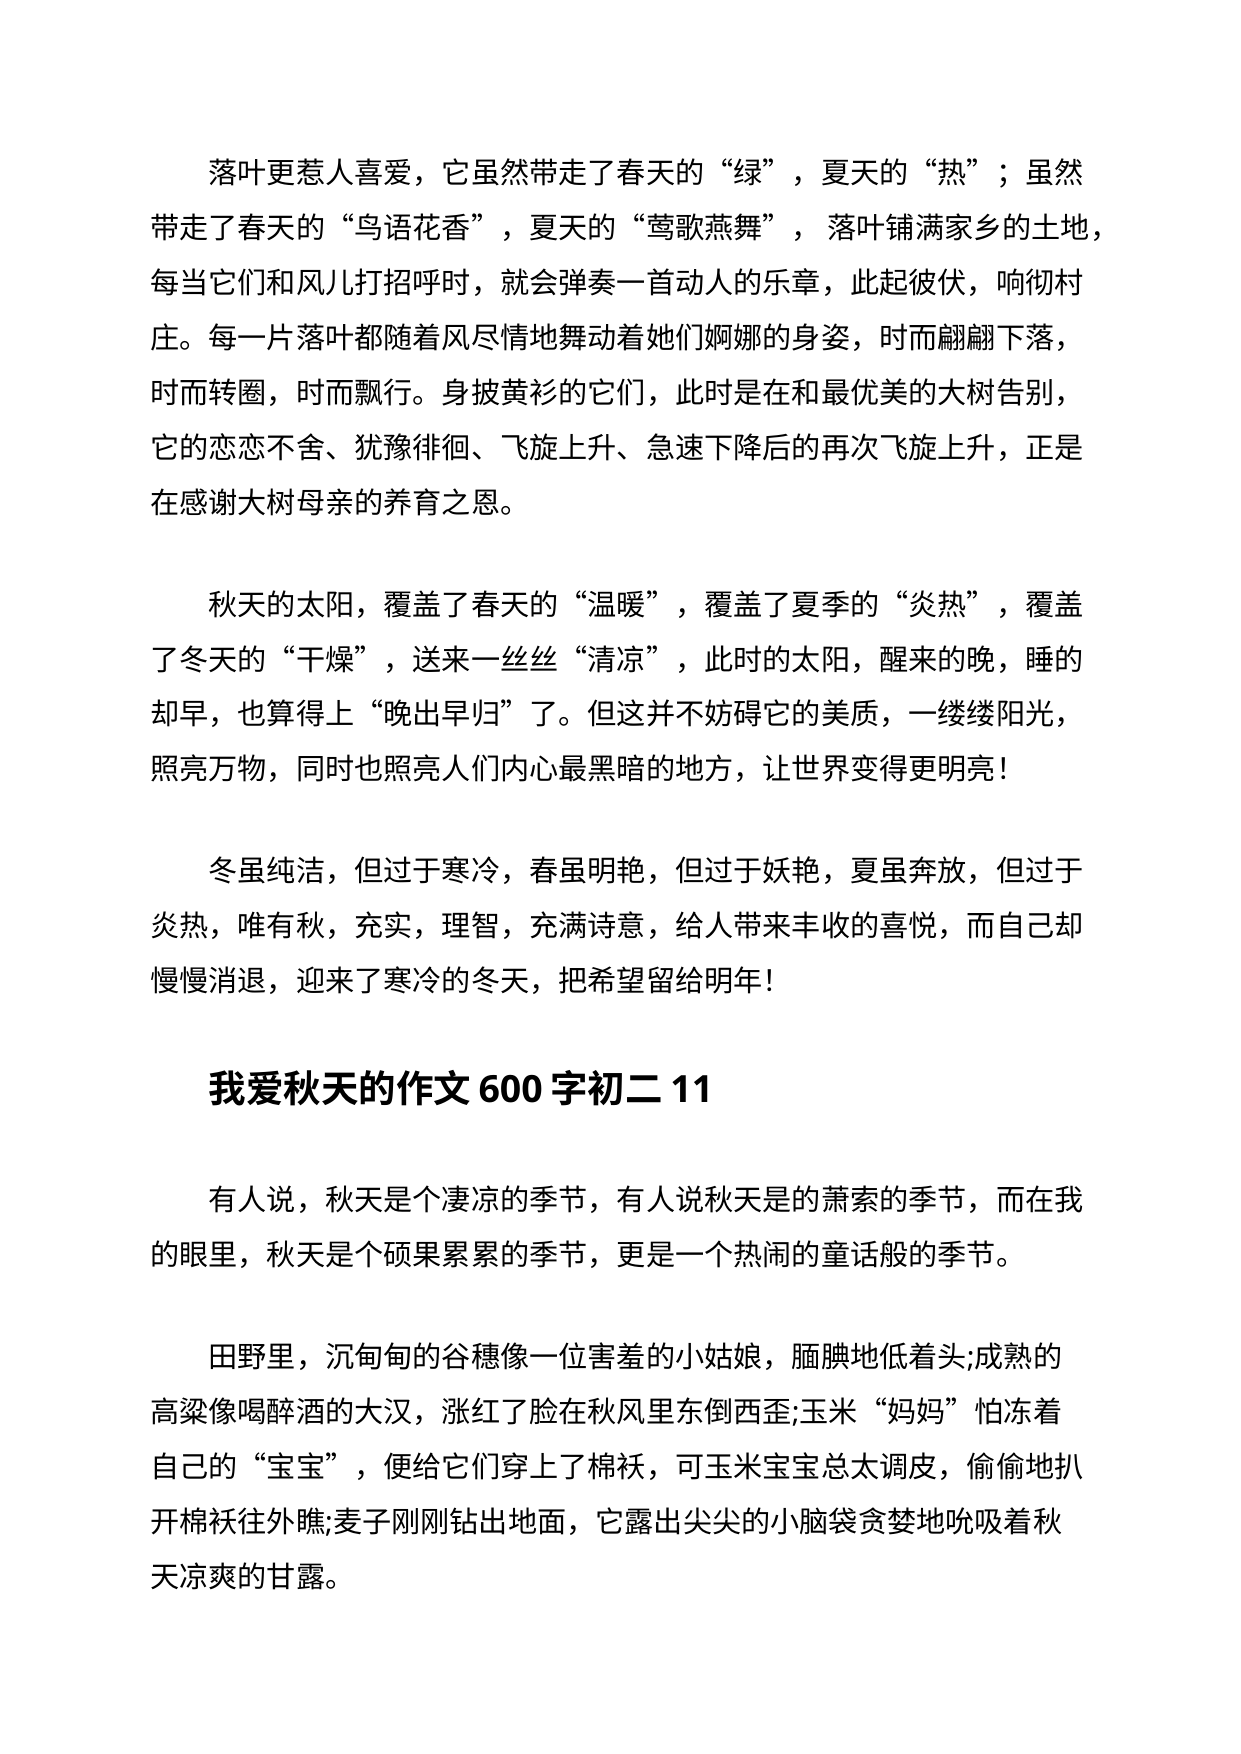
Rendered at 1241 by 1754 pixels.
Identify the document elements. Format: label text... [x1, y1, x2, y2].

text 我爱秋天的作文600字初二11 [150, 1059, 1090, 1114]
text 有人说，秋天是个凄凉的季节，有人说秋天是的萧索的季节，而在我的眼里，秋天是个硕果累累的季节，更是一个热闹的童话般的季节。 [150, 1177, 1090, 1274]
text 落叶更惹人喜爱，它虽然带走了春天的“绿”，夏天的“热”；虽然带走了春天的“鸟语花香”，夏天的“莺歌燕舞”， 落叶铺满家乡的土地，每当它们和风儿打招呼时，就会弹奏一首动人的乐章，此起彼伏，响彻村庄。每一片落叶都随着风尽情地舞动着她们婀娜的身姿，时而翩翩下落，时而转圈，时而飘行。身披黄衫的它们，此时是在和最优美的大树告别，它的恋恋不舍、犹豫徘徊、飞旋上升、急速下降后的再次飞旋上升，正是在感谢大树母亲的养育之恩。 [150, 150, 1090, 522]
text 秋天的太阳，覆盖了春天的“温暖”，覆盖了夏季的“炎热”，覆盖了冬天的“干燥”，送来一丝丝“清凉”，此时的太阳，醒来的晚，睡的却早，也算得上“晚出早归”了。但这并不妨碍它的美质，一缕缕阳光，照亮万物，同时也照亮人们内心最黑暗的地方，让世界变得更明亮！ [150, 581, 1090, 788]
text 田野里，沉甸甸的谷穗像一位害羞的小姑娘，腼腆地低着头;成熟的高粱像喝醉酒的大汉，涨红了脸在秋风里东倒西歪;玉米“妈妈”怕冻着自己的“宝宝”，便给它们穿上了棉袄，可玉米宝宝总太调皮，偷偷地扒开棉袄往外瞧;麦子刚刚钻出地面，它露出尖尖的小脑袋贪婪地吮吸着秋天凉爽的甘露。 [150, 1333, 1090, 1596]
text 冬虽纯洁，但过于寒冷，春虽明艳，但过于妖艳，夏虽奔放，但过于炎热，唯有秋，充实，理智，充满诗意，给人带来丰收的喜悦，而自己却慢慢消退，迎来了寒冷的冬天，把希望留给明年！ [150, 848, 1090, 1000]
